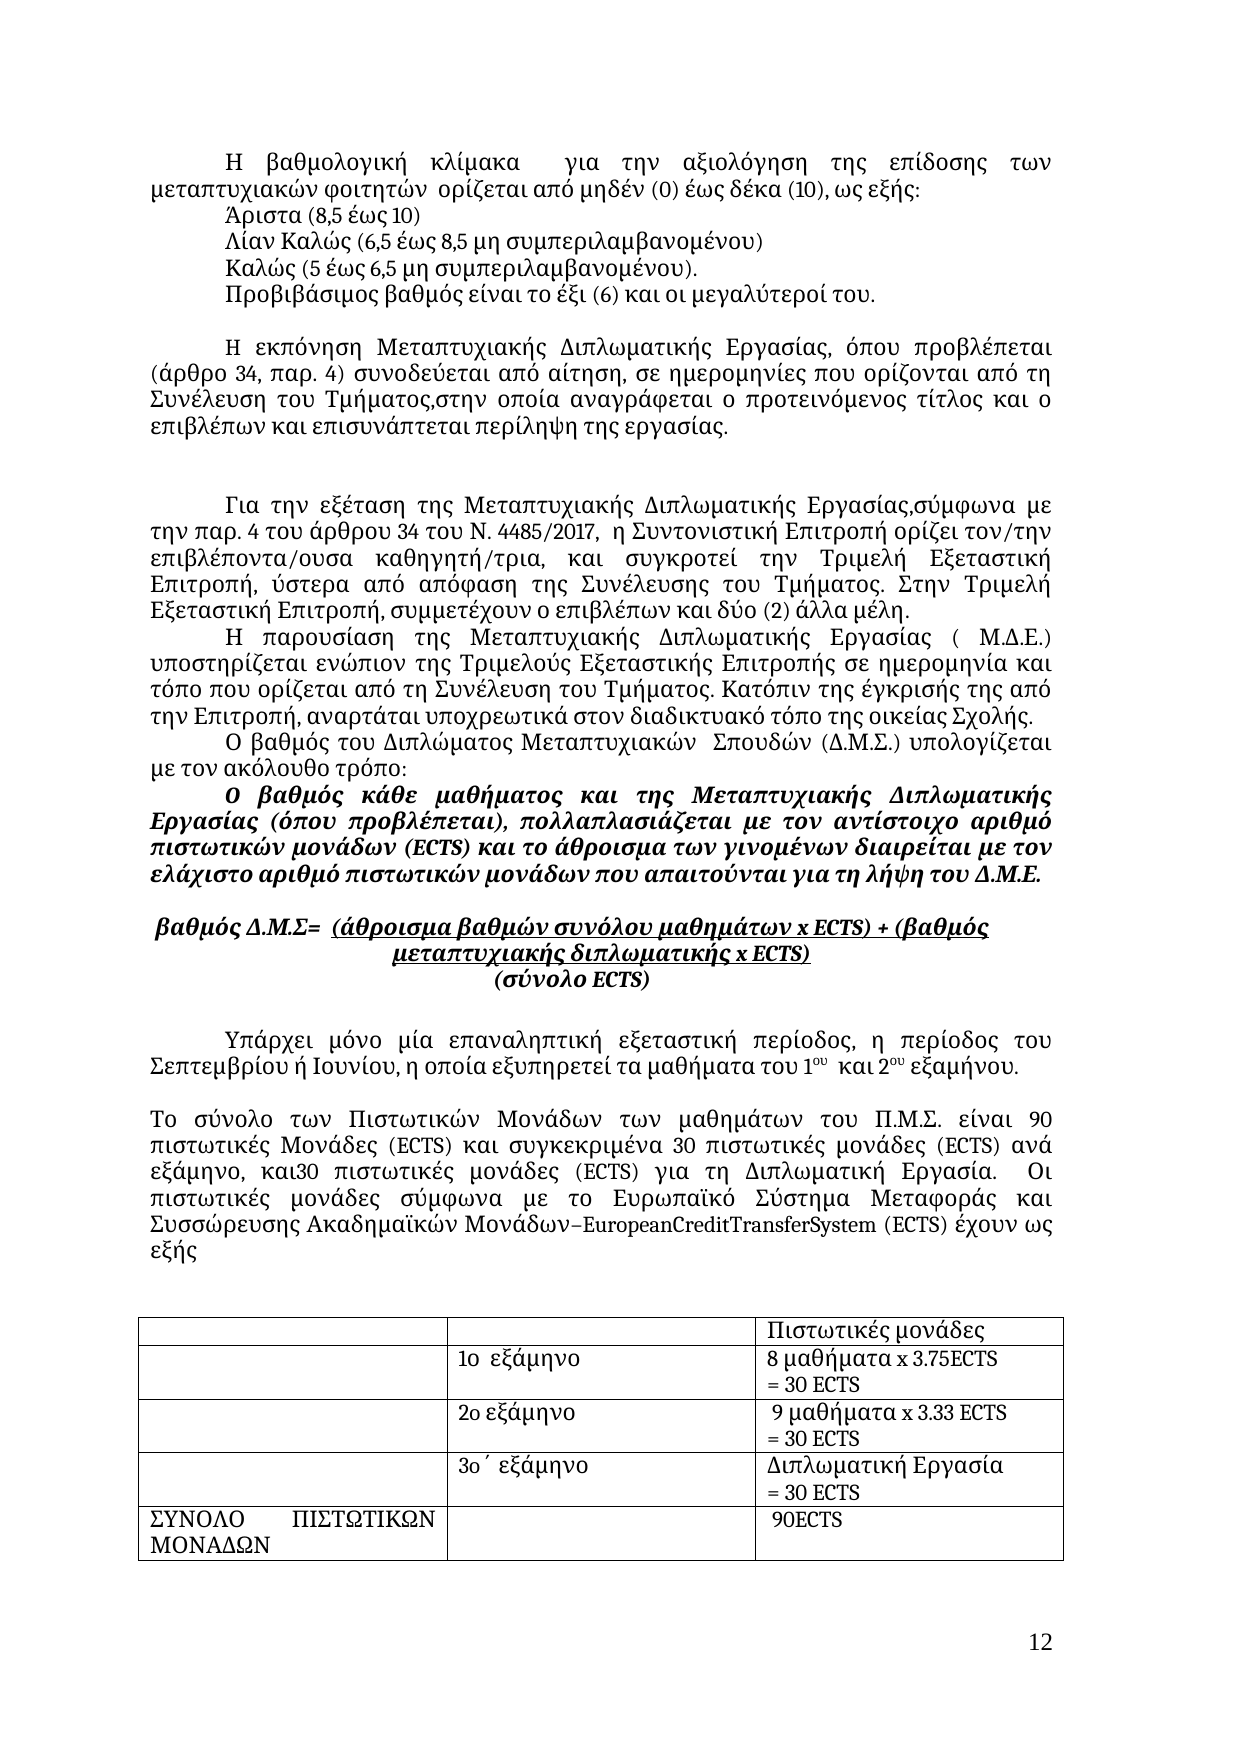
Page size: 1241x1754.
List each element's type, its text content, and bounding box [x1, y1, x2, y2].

table_cell 90ECTS [756, 1507, 1063, 1560]
text Άριστα (8,5 έως 10) [150, 203, 1053, 229]
text Ο βαθμός του Διπλώματος Μεταπτυχιακών Σπουδών (Δ.Μ.Σ.) υπολογίζεται με τον ακόλουθο τρόπο: [150, 730, 1053, 782]
table_cell Διπλωματική Εργασία = 30 ECTS [756, 1453, 1063, 1506]
table_cell ΣΥΝΟΛΟ ΠΙΣΤΩΤΙΚΩΝ ΜΟΝΑΔΩΝ [139, 1507, 447, 1560]
table_header [139, 1318, 447, 1345]
text Το σύνολο των Πιστωτικών Μονάδων των μαθημάτων του Π.Μ.Σ. είναι 90 πιστωτικές Μονάδες (ECTS) και συγκεκριμένα 30 πιστωτικές μονάδες (ECTS) ανά εξάμηνο, και30 πιστωτικές μονάδες (ECTS) για τη Διπλωματική Εργασία. Οι πιστωτικές μονάδες σύμφωνα με το Ευρωπαϊκό Σύστημα Μεταφοράς και Συσσώρευσης Ακαδημαϊκών Μονάδων–EuropeanCreditTransferSystem (ECTS) έχουν ως εξής [150, 1106, 1053, 1264]
table_cell [139, 1453, 447, 1506]
text O βαθμός κάθε μαθήματος και της Μεταπτυχιακής Διπλωματικής Εργασίας (όπου προβλέπεται), πολλαπλασιάζεται με τον αντίστοιχο αριθμό πιστωτικών μονάδων (ECTS) και το άθροισμα των γινομένων διαιρείται με τον ελάχιστο αριθμό πιστωτικών μονάδων που απαιτούνται για τη λήψη του Δ.Μ.Ε. [150, 782, 1053, 888]
table_cell 1ο εξάμηνο [448, 1346, 755, 1398]
text Για την εξέταση της Μεταπτυχιακής Διπλωματικής Εργασίας,σύμφωνα με την παρ. 4 του άρθρου 34 του Ν. 4485/2017, η Συντονιστική Επιτροπή ορίζει τον/την επιβλέποντα/ουσα καθηγητή/τρια, και συγκροτεί την Τριμελή Εξεταστική Επιτροπή, ύστερα από απόφαση της Συνέλευσης του Τμήματος. Στην Τριμελή Εξεταστική Επιτροπή, συμμετέχουν ο επιβλέπων και δύο (2) άλλα μέλη. [150, 493, 1053, 624]
table_cell 3o΄ εξάμηνο [448, 1453, 755, 1506]
table_cell 2o εξάμηνο [448, 1400, 755, 1452]
table_cell 9 μαθήματα x 3.33 ECTS = 30 ECTS [756, 1400, 1063, 1452]
text Υπάρχει μόνο μία επαναληπτική εξεταστική περίοδος, η περίοδος του Σεπτεμβρίου ή Ιουνίου, η οποία εξυπηρετεί τα μαθήματα του 1ου και 2ου εξαμήνου. [150, 1027, 1053, 1080]
table_cell [139, 1346, 447, 1398]
text Η παρουσίαση της Μεταπτυχιακής Διπλωματικής Εργασίας ( Μ.Δ.Ε.) υποστηρίζεται ενώπιον της Τριμελούς Εξεταστικής Επιτροπής σε ημερομηνία και τόπο που ορίζεται από τη Συνέλευση του Τμήματος. Κατόπιν της έγκρισής της από την Επιτροπή, αναρτάται υποχρεωτικά στον διαδικτυακό τόπο της οικείας Σχολής. [150, 624, 1053, 730]
table_cell [448, 1507, 755, 1560]
table_cell [139, 1400, 447, 1452]
text Καλώς (5 έως 6,5 μη συμπεριλαμβανομένου). [150, 255, 1053, 282]
table_header [448, 1318, 755, 1345]
text Η βαθμολογική κλίμακα για την αξιολόγηση της επίδοσης των μεταπτυχιακών φοιτητών ορίζεται από μηδέν (0) έως δέκα (10), ως εξής: [150, 150, 1053, 203]
table_cell 8 μαθήματα x 3.75ECTS = 30 ECTS [756, 1346, 1063, 1398]
text βαθμός Δ.Μ.Σ= (άθροισμα βαθμών συνόλου μαθημάτων x ECTS) + (βαθμός μεταπτυχιακής διπλωματικής x ECTS) [91, 914, 1053, 967]
text (σύνολο ECTS) [91, 967, 1053, 993]
text H εκπόνηση Μεταπτυχιακής Διπλωματικής Εργασίας, όπου προβλέπεται (άρθρο 34, παρ. 4) συνοδεύεται από αίτηση, σε ημερομηνίες που ορίζονται από τη Συνέλευση του Τμήματος,στην οποία αναγράφεται ο προτεινόμενος τίτλος και ο επιβλέπων και επισυνάπτεται περίληψη της εργασίας. [150, 334, 1053, 440]
text Προβιβάσιμος βαθμός είναι το έξι (6) και οι μεγαλύτεροί του. [150, 282, 1053, 308]
table_header Πιστωτικές μονάδες [756, 1318, 1063, 1345]
text Λίαν Καλώς (6,5 έως 8,5 μη συμπεριλαμβανομένου) [150, 229, 1053, 255]
